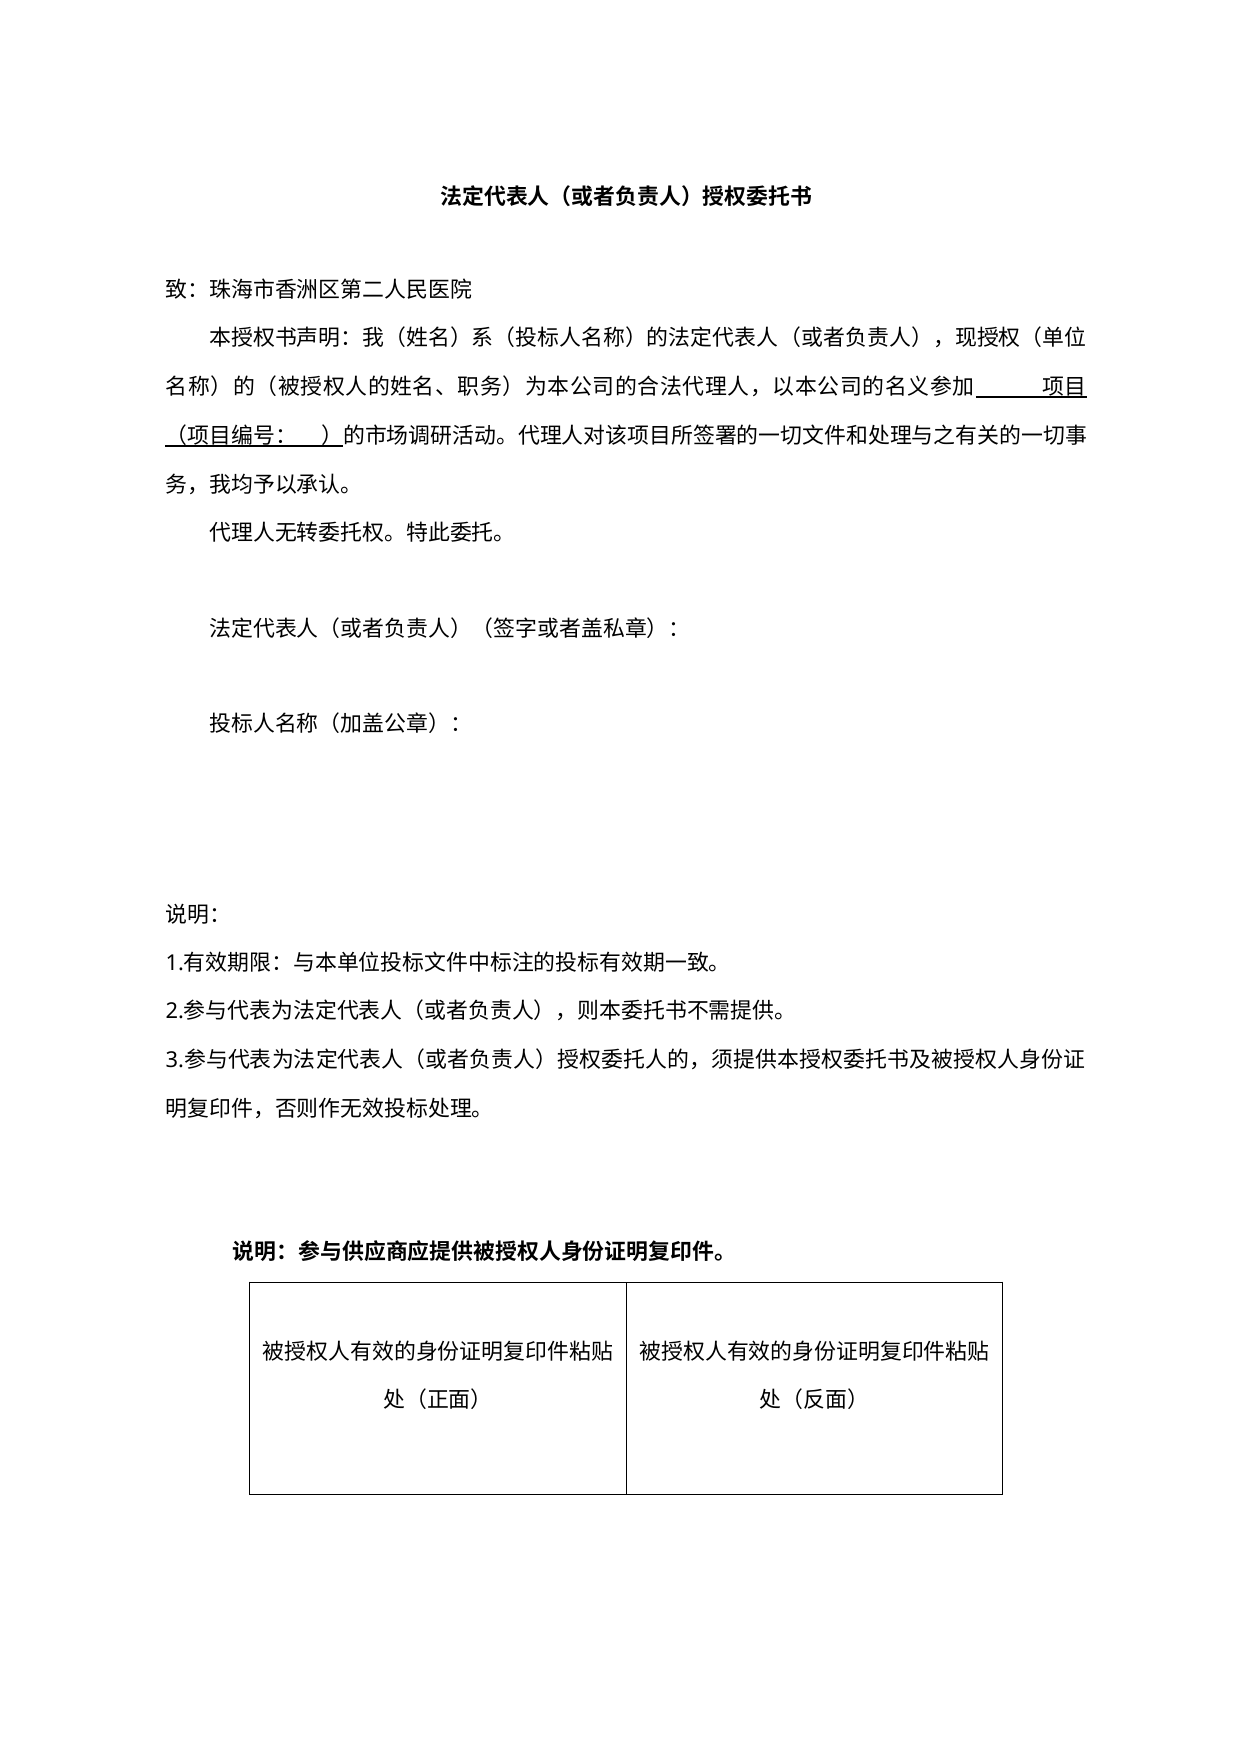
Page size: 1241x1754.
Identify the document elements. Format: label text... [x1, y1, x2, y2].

text 法定代表人（或者负责人）（签字或者盖私章）： [165, 610, 1087, 643]
table_header 被授权人有效的身份证明复印件粘贴处（正面） [250, 1283, 626, 1494]
text 致：珠海市香洲区第二人民医院 [165, 272, 1087, 304]
text 投标人名称（加盖公章）： [165, 706, 1087, 738]
text 代理人无转委托权。特此委托。 [165, 514, 1087, 547]
text 3.参与代表为法定代表人（或者负责人）授权委托人的，须提供本授权委托书及被授权人身份证明复印件，否则作无效投标处理。 [165, 1041, 1087, 1123]
table_header 被授权人有效的身份证明复印件粘贴处（反面） [627, 1283, 1002, 1494]
text 2.参与代表为法定代表人（或者负责人），则本委托书不需提供。 [165, 993, 1087, 1026]
text 说明：参与供应商应提供被授权人身份证明复印件。 [165, 1233, 1087, 1266]
text 说明： [165, 896, 1087, 929]
text 1.有效期限：与本单位投标文件中标注的投标有效期一致。 [165, 945, 1087, 977]
text 法定代表人（或者负责人）授权委托书 [165, 178, 1087, 211]
text 本授权书声明：我（姓名）系（投标人名称）的法定代表人（或者负责人），现授权（单位名称）的（被授权人的姓名、职务）为本公司的合法代理人，以本公司的名义参加 项目（项目编号： ）的市场调研活动。代理人对该项目所签署的一切文件和处理与之有关的一切事务，我均予以承认。 [165, 320, 1087, 499]
